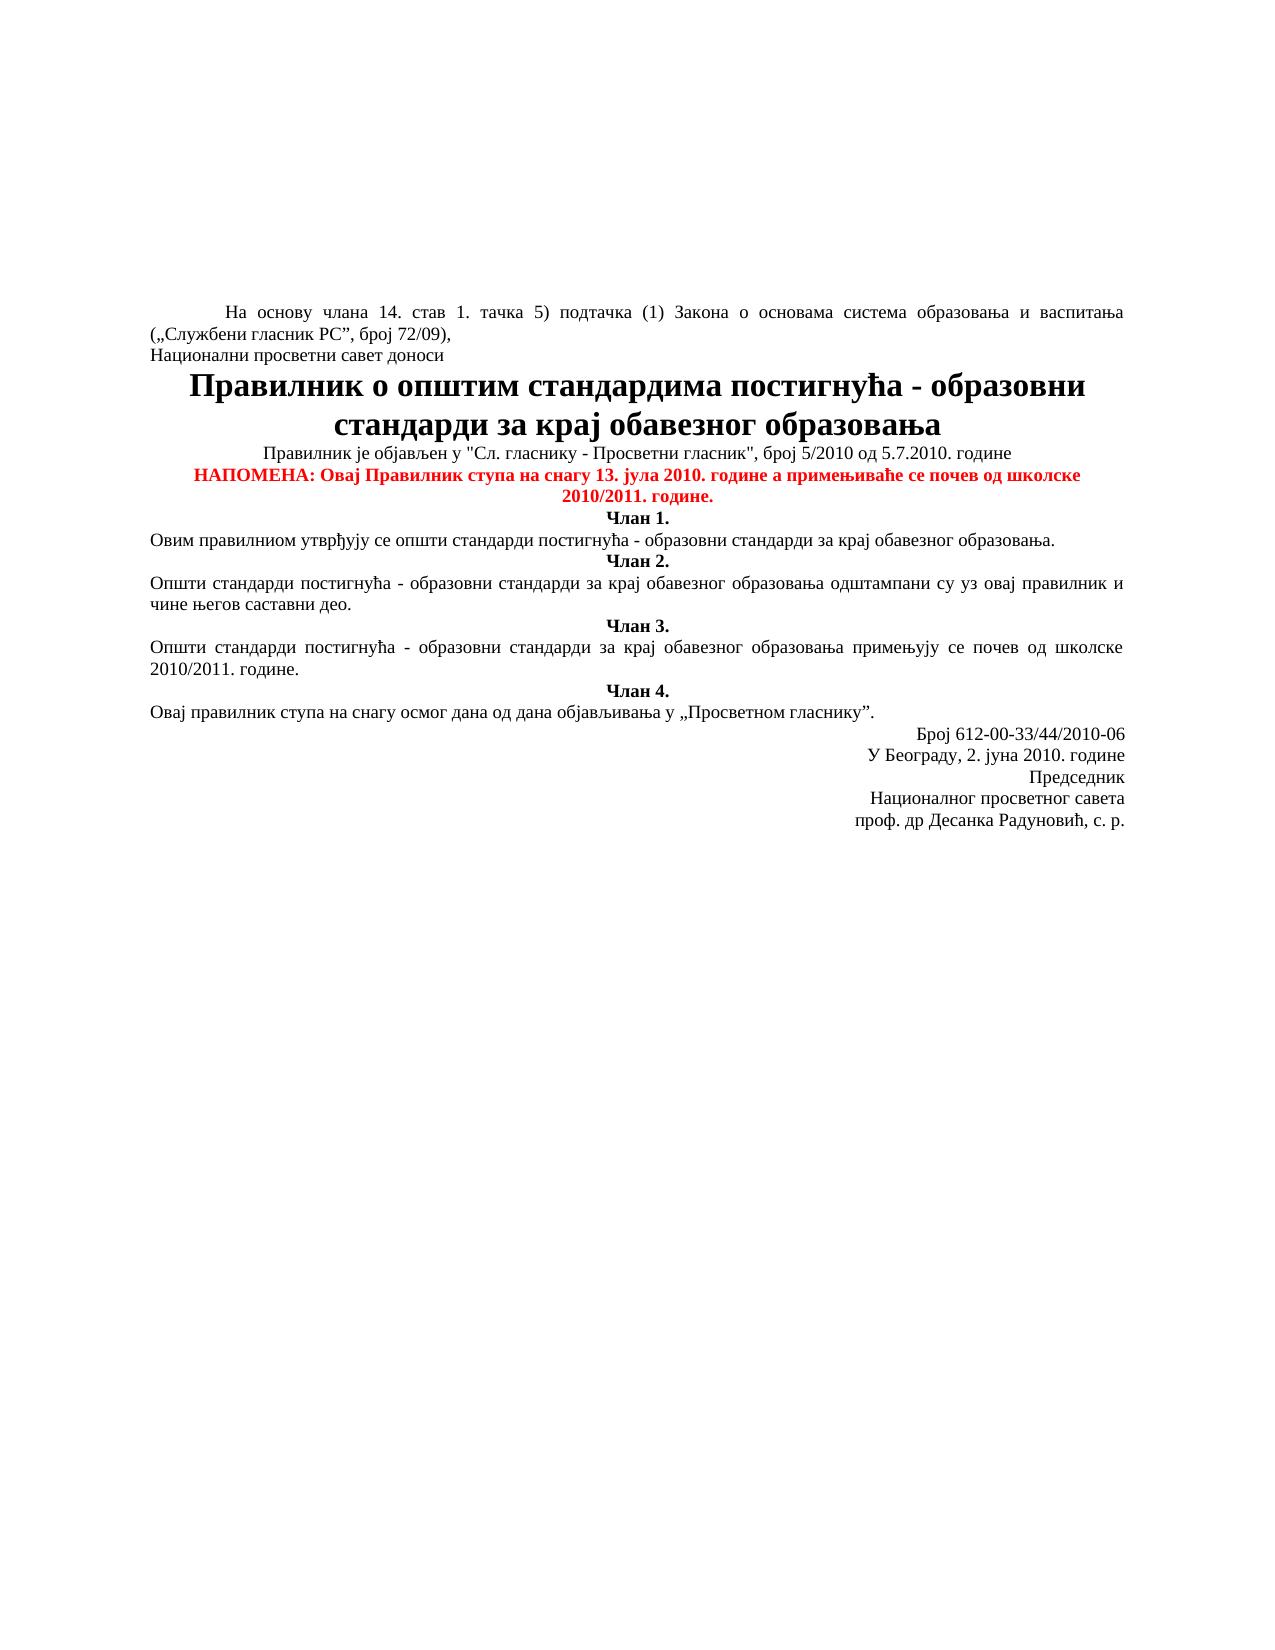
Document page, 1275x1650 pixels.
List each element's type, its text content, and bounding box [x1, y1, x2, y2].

text НАПОМЕНА: Овај Правилник ступа на снагу 13. јула 2010. године а примењиваће се почев од школске 2010/2011. године. [150, 464, 1125, 507]
text Правилник је објављен у "Сл. гласнику - Просветни гласник", број 5/2010 од 5.7.2010. године [150, 442, 1125, 464]
text Националног просветног савета [150, 787, 1125, 809]
text Члан 3. [150, 615, 1125, 636]
text Председник [150, 766, 1125, 787]
text Члан 1. [150, 507, 1125, 528]
text Правилник о општим стандардима постигнућа - образовни стандарди за крај обавезног образовања [150, 366, 1125, 442]
text Општи стандарди постигнућа - образовни стандарди за крај обавезног образовања одштампани су уз овај правилник и чине његов саставни део. [150, 572, 1125, 615]
text проф. др Десанка Радуновић, с. р. [150, 809, 1125, 830]
text Национални просветни савет доноси [150, 344, 1125, 366]
text Општи стандарди постигнућа - образовни стандарди за крај обавезног образовања примењују се почев од школске 2010/2011. године. [150, 636, 1125, 679]
text У Београду, 2. јуна 2010. године [150, 744, 1125, 766]
text Број 612-00-33/44/2010-06 [150, 723, 1125, 744]
text Члан 2. [150, 550, 1125, 572]
text Овим правилниом утврђују се општи стандарди постигнућа - образовни стандарди за крај обавезног образовања. [150, 528, 1125, 550]
text Овај правилник ступа на снагу осмог дана од дана објављивања у „Просветном гласнику”. [150, 701, 1125, 723]
text На основу члана 14. став 1. тачка 5) подтачка (1) Закона о основама система образовања и васпитања („Службени гласник РС”, број 72/09), [150, 301, 1125, 344]
text Члан 4. [150, 679, 1125, 701]
